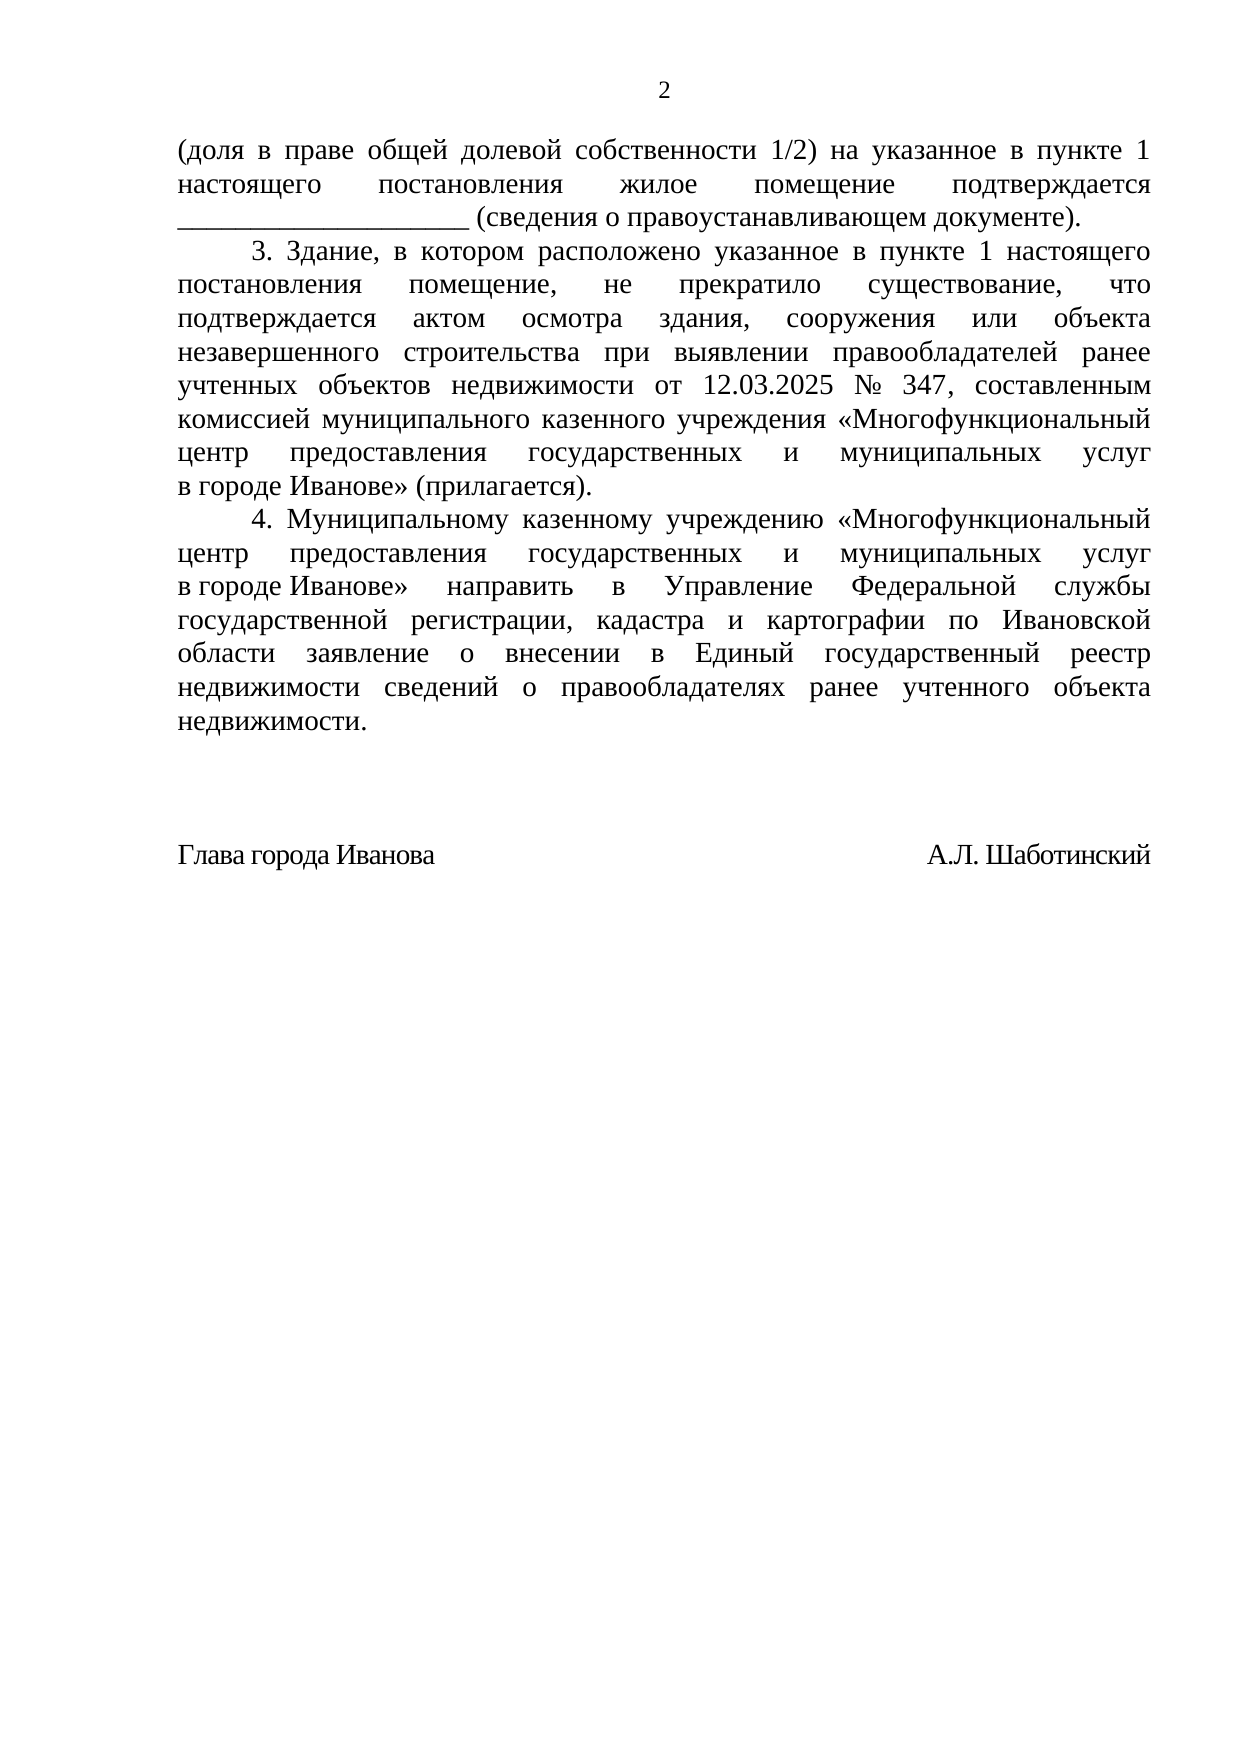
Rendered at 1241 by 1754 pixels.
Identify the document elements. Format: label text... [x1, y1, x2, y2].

text 3. Здание, в котором расположено указанное в пункте 1 настоящего постановления помещение, не прекратило существование, что подтверждается актом осмотра здания, сооружения или объекта незавершенного строительства при выявлении правообладателей ранее учтенных объектов недвижимости от 12.03.2025 № 347, составленным комиссией муниципального казенного учреждения «Многофункциональный центр предоставления государственных и муниципальных услуг в городе Иванове» (прилагается). [177, 233, 1152, 501]
text 4. Муниципальному казенному учреждению «Многофункциональный центр предоставления государственных и муниципальных услуг в городе Иванове» направить в Управление Федеральной службы государственной регистрации, кадастра и картографии по Ивановской области заявление о внесении в Единый государственный реестр недвижимости сведений о правообладателях ранее учтенного объекта недвижимости. [177, 501, 1152, 736]
table_header А.Л. Шаботинский [664, 837, 1163, 870]
table_header Глава города Иванова [166, 837, 664, 870]
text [177, 132, 1152, 233]
